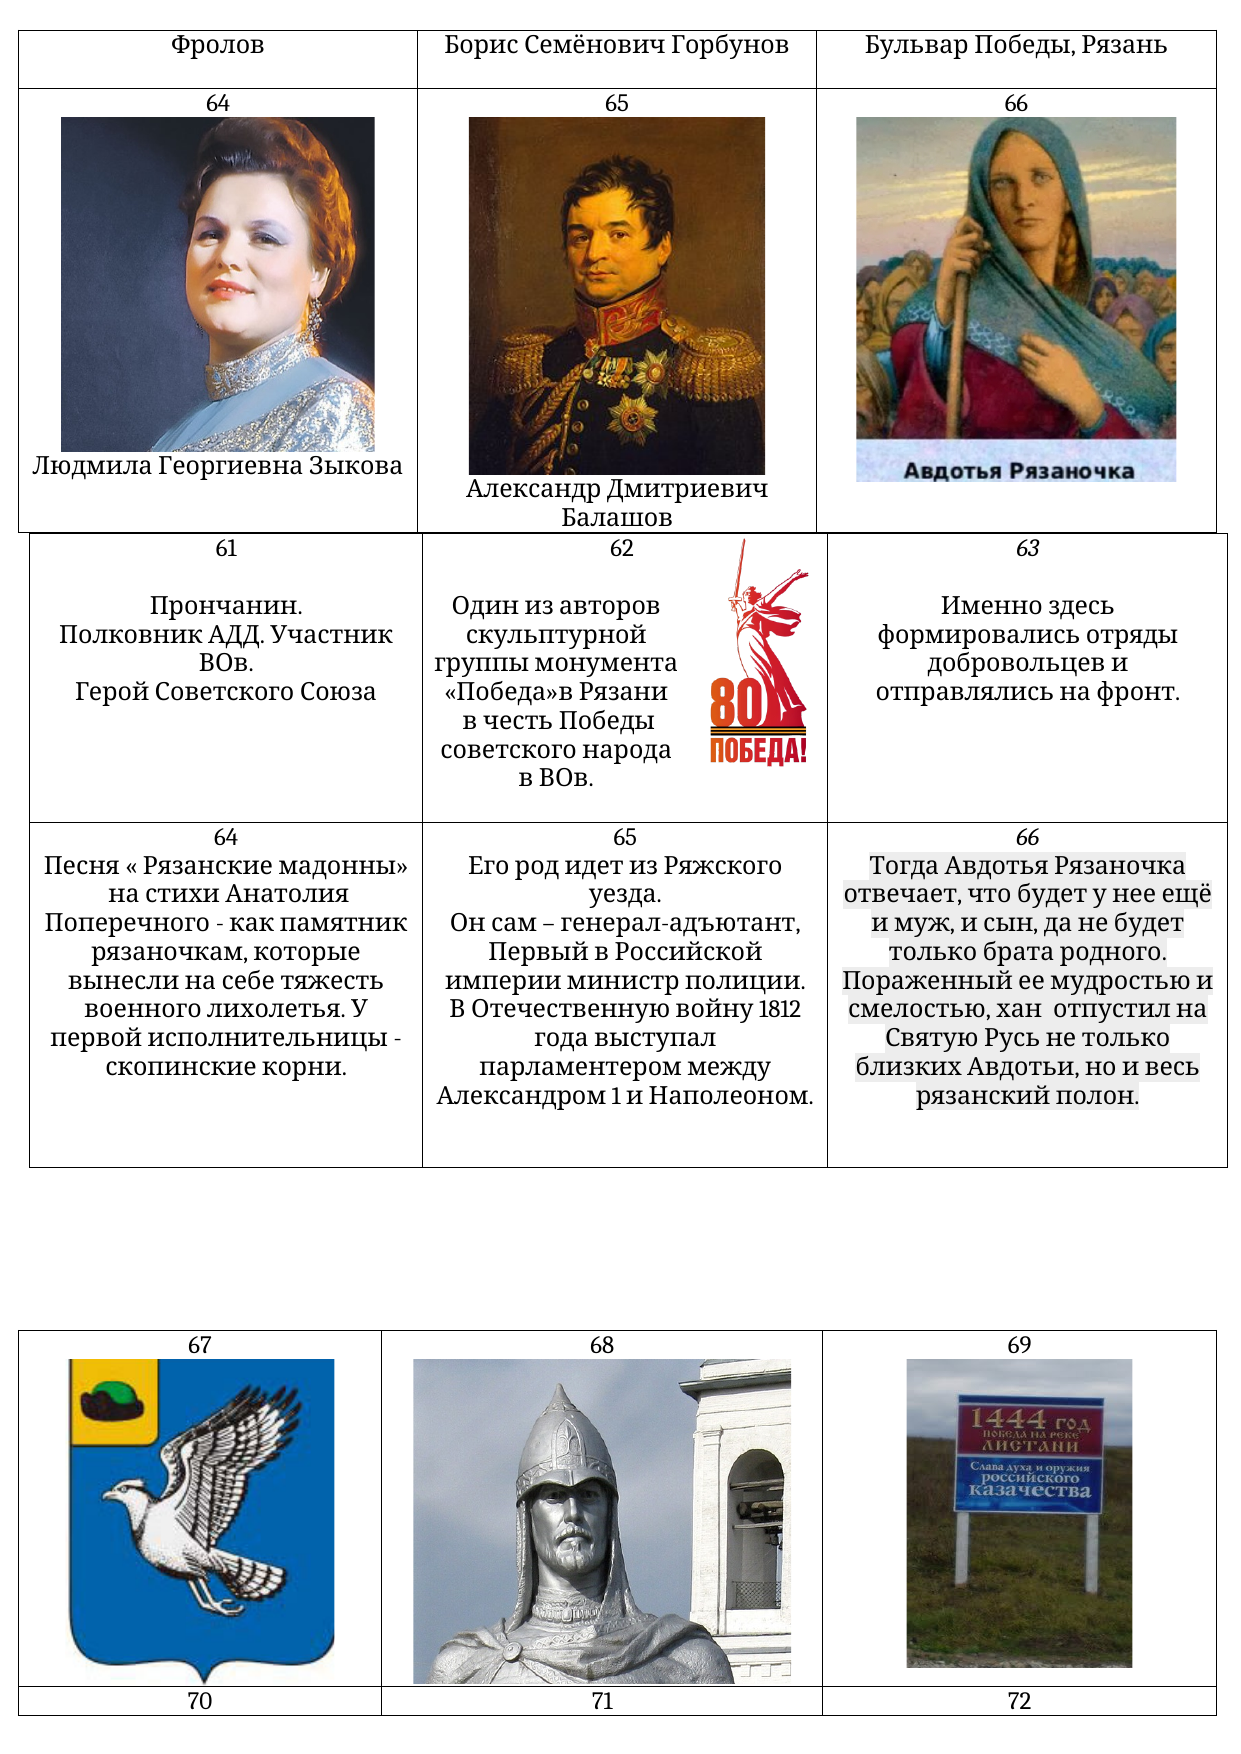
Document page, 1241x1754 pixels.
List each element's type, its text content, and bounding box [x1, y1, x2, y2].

picture [468, 117, 766, 475]
picture [413, 1359, 792, 1684]
picture [65, 1359, 335, 1686]
table_header [690, 534, 827, 822]
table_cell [823, 1687, 1216, 1715]
table_cell 71 [382, 1687, 822, 1715]
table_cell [19, 1687, 381, 1715]
picture [906, 1359, 1133, 1668]
table_header 69 [823, 1331, 1216, 1686]
picture [701, 534, 817, 771]
table_header 62 Один из авторов скульптурной группы монумента «Победа»в Рязани в честь Победы советского народа в ВОв. [423, 534, 690, 822]
table_header 63 Именно здесь формировались отряды добровольцев и отправлялись на фронт. [828, 534, 1227, 822]
table_cell 64 Песня « Рязанские мадонны» на стихи Анатолия Поперечного - как памятник рязаночкам, которые вынесли на себе тяжесть военного лихолетья. У первой исполнительницы - скопинские корни. [30, 823, 422, 1167]
table_cell 65 Его род идет из Ряжского уезда. Он сам – генерал-адъютант, Первый в Российской империи министр полиции. В Отечественную войну 1812 года выступал парламентером между Александром 1 и Наполеоном. [423, 823, 827, 1167]
picture [856, 117, 1177, 482]
table_cell 65 Александр Дмитриевич Балашов [418, 89, 816, 532]
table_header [817, 31, 1216, 88]
table_header 68 [382, 1331, 822, 1686]
table_header 61 Прончанин. Полковник АДД. Участник ВОв. Герой Советского Союза [30, 534, 422, 822]
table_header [418, 31, 816, 88]
table_cell 66 [817, 89, 1216, 532]
table_cell 64 Людмила Георгиевна Зыкова [19, 89, 417, 532]
table_cell 66 Тогда Авдотья Рязаночка отвечает, что будет у нее ещё и муж, и сын, да не будет только брата родного. Пораженный ее мудростью и смелостью, хан отпустил на Святую Русь не только близких Авдотьи, но и весь рязанский полон. [828, 823, 1227, 1167]
table_header 67 [19, 1331, 381, 1686]
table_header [19, 31, 417, 88]
picture [61, 117, 375, 452]
